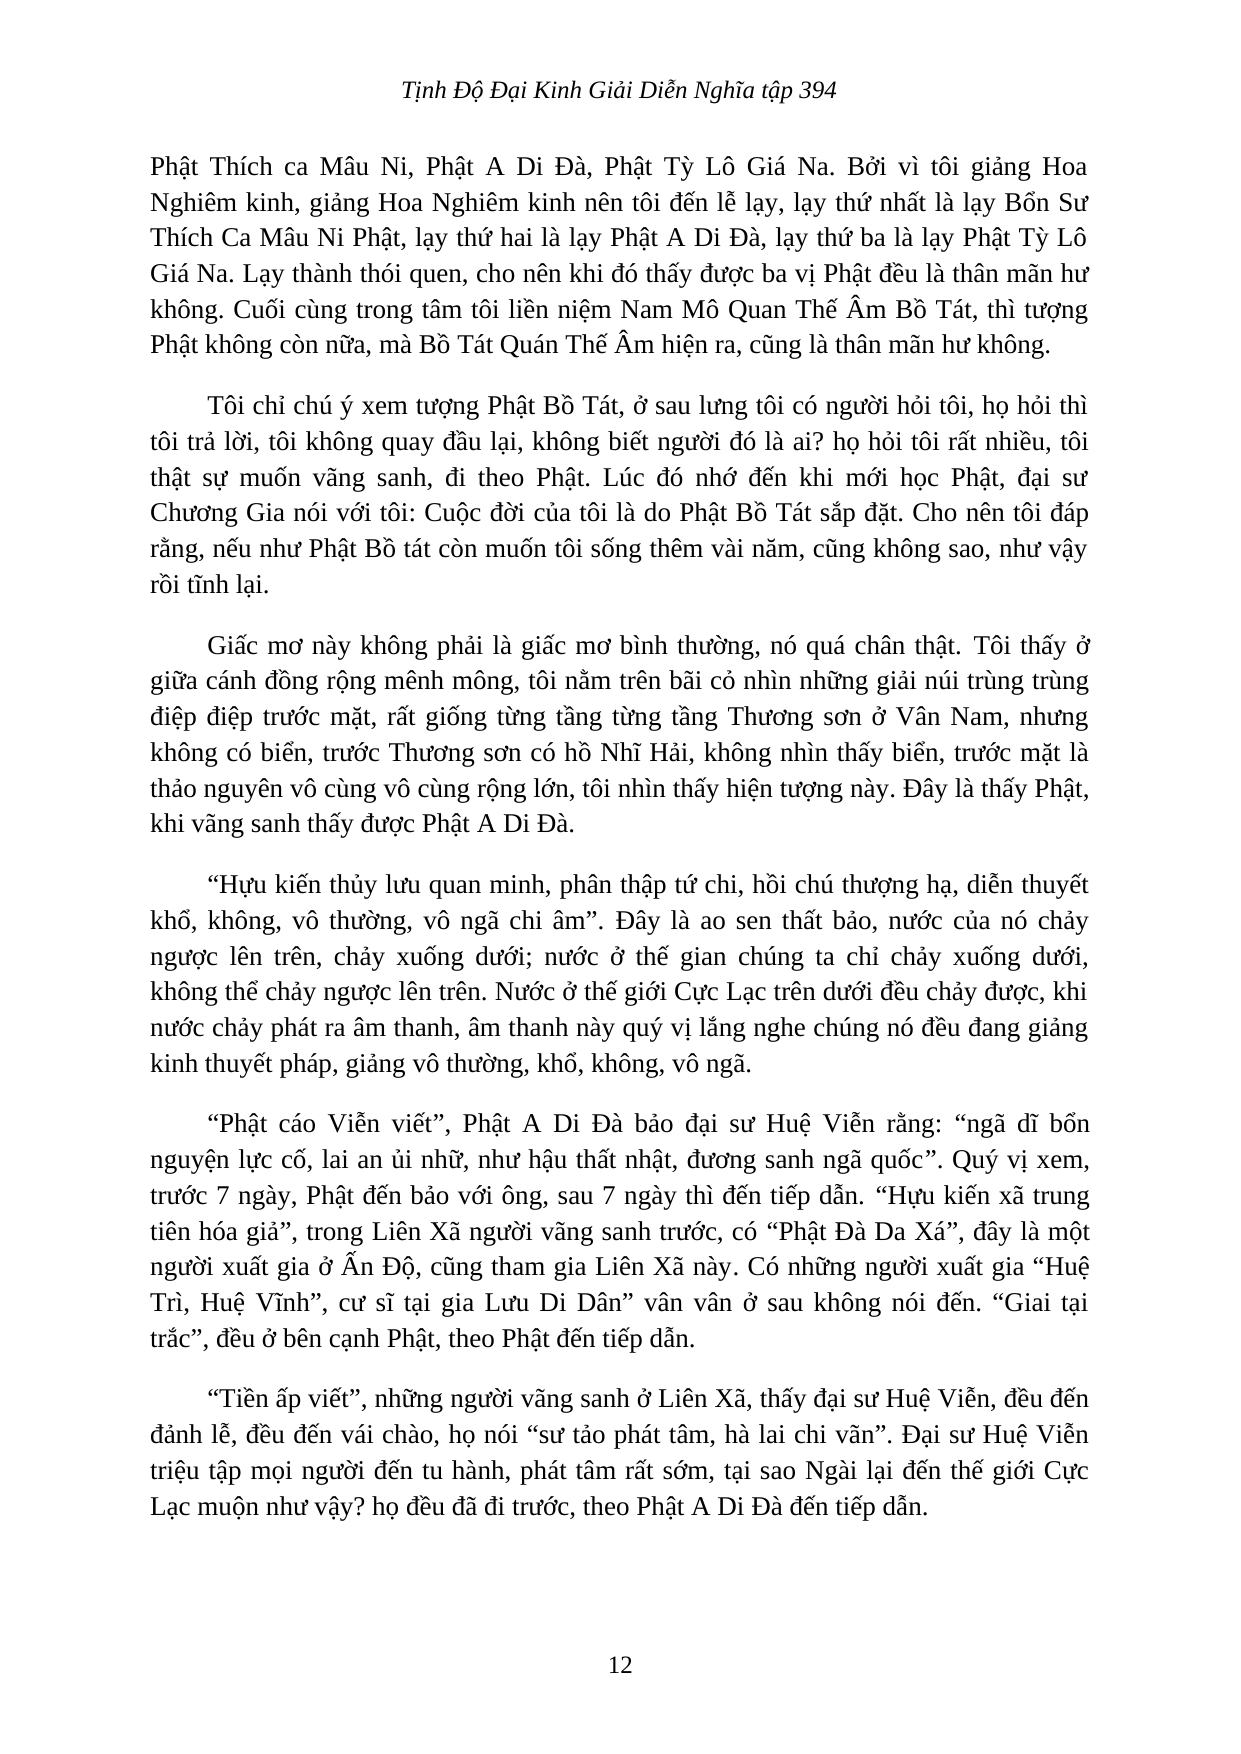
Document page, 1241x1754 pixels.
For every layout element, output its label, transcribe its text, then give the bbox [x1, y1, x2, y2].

text Tôi chỉ chú ý xem tượng Phật Bồ Tát, ở sau lưng tôi có người hỏi tôi, họ hỏi thì tôi trả lời, tôi không quay đầu lại, không biết người đó là ai? họ hỏi tôi rất nhiều, tôi thật sự muốn vãng sanh, đi theo Phật. Lúc đó nhớ đến khi mới học Phật, đại sư Chương Gia nói với tôi: Cuộc đời của tôi là do Phật Bồ Tát sắp đặt. Cho nên tôi đáp rằng, nếu như Phật Bồ tát còn muốn tôi sống thêm vài năm, cũng không sao, như vậy rồi tĩnh lại. [150, 389, 1090, 599]
text Giấc mơ này không phải là giấc mơ bình thường, nó quá chân thật. Tôi thấy ở giữa cánh đồng rộng mênh mông, tôi nằm trên bãi cỏ nhìn những giải núi trùng trùng điệp điệp trước mặt, rất giống từng tầng từng tầng Thương sơn ở Vân Nam, nhưng không có biển, trước Thương sơn có hồ Nhĩ Hải, không nhìn thấy biển, trước mặt là thảo nguyên vô cùng vô cùng rộng lớn, tôi nhìn thấy hiện tượng này. Đây là thấy Phật, khi vãng sanh thấy được Phật A Di Đà. [150, 629, 1090, 838]
text “Tiền ấp viết”, những người vãng sanh ở Liên Xã, thấy đại sư Huệ Viễn, đều đến đảnh lễ, đều đến vái chào, họ nói “sư tảo phát tâm, hà lai chi vãn”. Đại sư Huệ Viễn triệu tập mọi người đến tu hành, phát tâm rất sớm, tại sao Ngài lại đến thế giới Cực Lạc muộn như vậy? họ đều đã đi trước, theo Phật A Di Đà đến tiếp dẫn. [150, 1383, 1090, 1521]
text “Phật cáo Viễn viết”, Phật A Di Đà bảo đại sư Huệ Viễn rằng: “ngã dĩ bổn nguyện lực cố, lai an ủi nhữ, như hậu thất nhật, đương sanh ngã quốc”. Quý vị xem, trước 7 ngày, Phật đến bảo với ông, sau 7 ngày thì đến tiếp dẫn. “Hựu kiến xã trung tiên hóa giả”, trong Liên Xã người vãng sanh trước, có “Phật Đà Da Xá”, đây là một người xuất gia ở Ấn Độ, cũng tham gia Liên Xã này. Có những người xuất gia “Huệ Trì, Huệ Vĩnh”, cư sĩ tại gia Lưu Di Dân” vân vân ở sau không nói đến. “Giai tại trắc”, đều ở bên cạnh Phật, theo Phật đến tiếp dẫn. [150, 1107, 1090, 1353]
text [150, 150, 1090, 360]
text “Hựu kiến thủy lưu quan minh, phân thập tứ chi, hồi chú thượng hạ, diễn thuyết khổ, không, vô thường, vô ngã chi âm”. Đây là ao sen thất bảo, nước của nó chảy ngược lên trên, chảy xuống dưới; nước ở thế gian chúng ta chỉ chảy xuống dưới, không thể chảy ngược lên trên. Nước ở thế giới Cực Lạc trên dưới đều chảy được, khi nước chảy phát ra âm thanh, âm thanh này quý vị lắng nghe chúng nó đều đang giảng kinh thuyết pháp, giảng vô thường, khổ, không, vô ngã. [150, 868, 1090, 1078]
